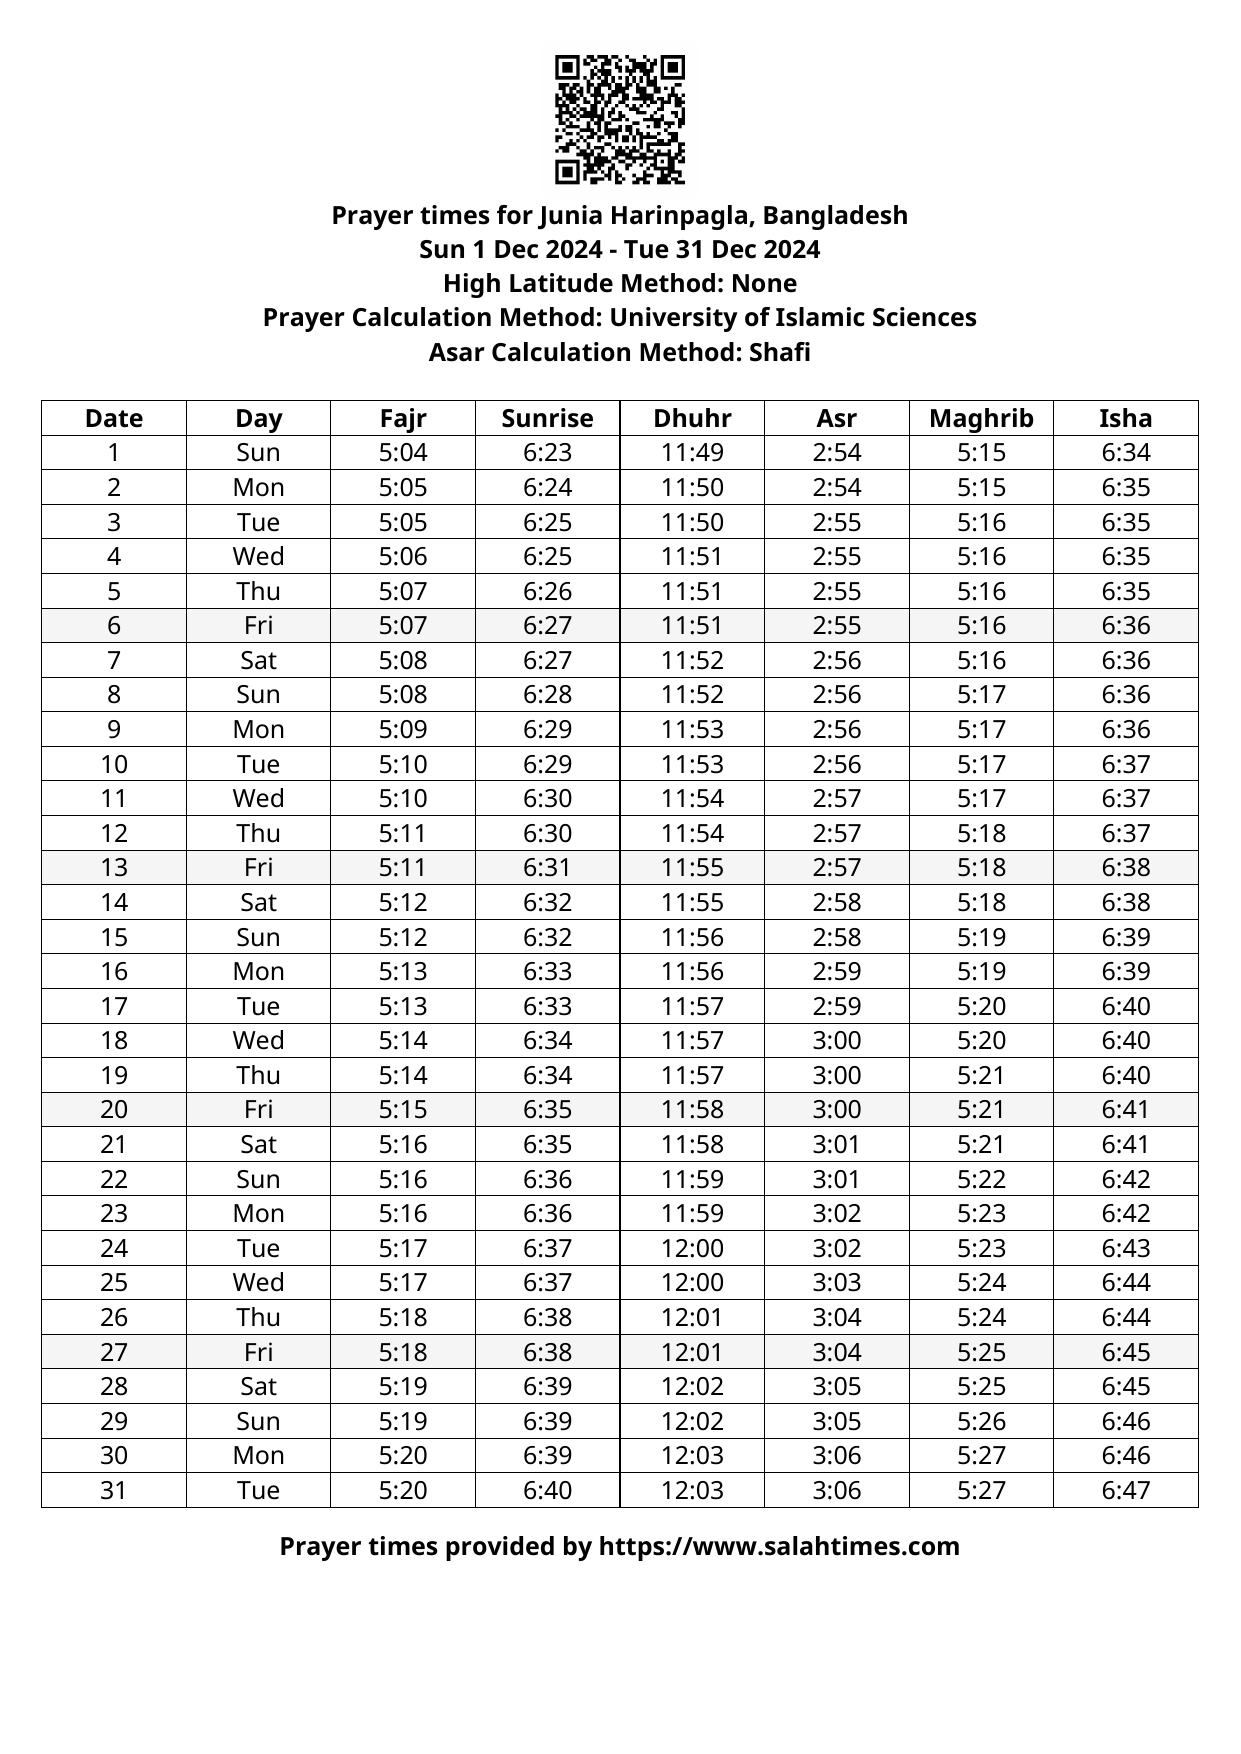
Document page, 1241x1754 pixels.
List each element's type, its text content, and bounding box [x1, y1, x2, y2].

table_cell Wed [187, 1266, 330, 1299]
table_cell 5:04 [331, 436, 475, 469]
table_cell 14 [42, 885, 186, 919]
table_cell 11:51 [621, 539, 764, 573]
table_cell 11:57 [621, 1024, 764, 1057]
table_cell 2:56 [765, 747, 909, 780]
table_cell 23 [42, 1196, 186, 1230]
table_cell 12:01 [621, 1335, 764, 1368]
table_cell 7 [42, 643, 186, 677]
text Sun 1 Dec 2024 - Tue 31 Dec 2024 [42, 232, 1198, 266]
table_cell 6:29 [476, 747, 619, 780]
table_cell Mon [187, 712, 330, 746]
table_cell Fri [187, 851, 330, 884]
table_header Isha [1054, 401, 1198, 434]
table_cell 5:24 [910, 1300, 1053, 1334]
table_cell 5:18 [331, 1300, 475, 1334]
table_cell Tue [187, 505, 330, 538]
table_cell 5:20 [331, 1473, 475, 1507]
table_cell 6:24 [476, 470, 619, 504]
table_cell 5:08 [331, 678, 475, 711]
table_cell 5:19 [910, 954, 1053, 988]
table_cell 5:07 [331, 574, 475, 607]
table_cell 2:54 [765, 436, 909, 469]
table_cell 30 [42, 1439, 186, 1472]
table_cell 25 [42, 1266, 186, 1299]
table_cell 5:17 [331, 1231, 475, 1264]
table_cell 2:59 [765, 989, 909, 1022]
table_cell 12:02 [621, 1404, 764, 1437]
table_cell 6:36 [476, 1162, 619, 1195]
table_cell 6:38 [476, 1335, 619, 1368]
table_cell 3:00 [765, 1093, 909, 1126]
table_cell Sat [187, 1369, 330, 1403]
table_cell Tue [187, 1231, 330, 1264]
table_cell 11:52 [621, 678, 764, 711]
table_cell 6:28 [476, 678, 619, 711]
table_cell 6:40 [1054, 989, 1198, 1022]
table_cell 6:30 [476, 816, 619, 849]
table_cell 5:25 [910, 1369, 1053, 1403]
table_cell 6:34 [476, 1024, 619, 1057]
table_cell 6:25 [476, 539, 619, 573]
table_cell 6:45 [1054, 1369, 1198, 1403]
table_cell 5:06 [331, 539, 475, 573]
table_cell Sat [187, 1127, 330, 1161]
table_cell Sun [187, 1162, 330, 1195]
table_cell 6:36 [1054, 678, 1198, 711]
table_cell Sun [187, 920, 330, 953]
table_cell 6:37 [1054, 816, 1198, 849]
table_cell 5:14 [331, 1058, 475, 1092]
table_cell Thu [187, 1058, 330, 1092]
picture [542, 41, 699, 198]
table_cell 5:18 [910, 816, 1053, 849]
table_cell 2:58 [765, 885, 909, 919]
table_cell 12:01 [621, 1300, 764, 1334]
table_cell 21 [42, 1127, 186, 1161]
table_cell 3:04 [765, 1335, 909, 1368]
text Asar Calculation Method: Shafi [42, 334, 1198, 368]
table_cell 12:03 [621, 1439, 764, 1472]
table_cell 6:36 [1054, 643, 1198, 677]
table_cell 6:44 [1054, 1266, 1198, 1299]
table_cell 6:37 [476, 1231, 619, 1264]
table_cell 2:59 [765, 954, 909, 988]
table_cell 6:35 [1054, 574, 1198, 607]
table_cell 5:16 [910, 574, 1053, 607]
table_cell 5:20 [910, 1024, 1053, 1057]
table_cell 5:17 [331, 1266, 475, 1299]
table_cell 6:44 [1054, 1300, 1198, 1334]
table_cell 11:54 [621, 781, 764, 815]
table_cell 5:14 [331, 1024, 475, 1057]
table_cell 2:57 [765, 781, 909, 815]
table_cell 5:05 [331, 470, 475, 504]
table_cell 5:21 [910, 1058, 1053, 1092]
table_cell Sat [187, 643, 330, 677]
table_cell 5:19 [331, 1404, 475, 1437]
table_cell 31 [42, 1473, 186, 1507]
table_cell 12:00 [621, 1231, 764, 1264]
table_cell 6:30 [476, 781, 619, 815]
table_cell 26 [42, 1300, 186, 1334]
table_cell 5:19 [331, 1369, 475, 1403]
table_cell 5:17 [910, 781, 1053, 815]
table_cell 11:52 [621, 643, 764, 677]
table_cell 6:47 [1054, 1473, 1198, 1507]
table_cell 5:15 [910, 436, 1053, 469]
table_cell 5:15 [331, 1093, 475, 1126]
table_cell Wed [187, 1024, 330, 1057]
table_cell 12 [42, 816, 186, 849]
table_cell 5:12 [331, 885, 475, 919]
table_cell 10 [42, 747, 186, 780]
table_cell 6:40 [476, 1473, 619, 1507]
table_cell Wed [187, 781, 330, 815]
table_cell 6:26 [476, 574, 619, 607]
table_cell 5:08 [331, 643, 475, 677]
table_cell 5:16 [331, 1127, 475, 1161]
table_cell 11:57 [621, 989, 764, 1022]
table_cell 5:12 [331, 920, 475, 953]
table_cell 6:37 [1054, 747, 1198, 780]
table_cell 6:42 [1054, 1196, 1198, 1230]
table_cell 11:53 [621, 712, 764, 746]
table_cell 1 [42, 436, 186, 469]
table_cell 6 [42, 609, 186, 642]
table_cell 6:42 [1054, 1162, 1198, 1195]
table_cell 6:23 [476, 436, 619, 469]
table_cell Mon [187, 954, 330, 988]
table_cell 5:16 [910, 505, 1053, 538]
table_cell 3:03 [765, 1266, 909, 1299]
table_cell Fri [187, 1335, 330, 1368]
table_cell 5:09 [331, 712, 475, 746]
table_cell 11 [42, 781, 186, 815]
table_cell 11:59 [621, 1162, 764, 1195]
table_cell 3:05 [765, 1404, 909, 1437]
table_cell 5:15 [910, 470, 1053, 504]
table_cell 11:51 [621, 574, 764, 607]
table_cell 3:05 [765, 1369, 909, 1403]
table_cell 5:11 [331, 851, 475, 884]
table_cell 11:57 [621, 1058, 764, 1092]
table_cell 20 [42, 1093, 186, 1126]
table_cell 6:37 [1054, 781, 1198, 815]
table_cell 5:18 [910, 885, 1053, 919]
table_cell 6:35 [1054, 470, 1198, 504]
table_cell 6:31 [476, 851, 619, 884]
table_cell 11:54 [621, 816, 764, 849]
table_cell 5:20 [331, 1439, 475, 1472]
table_cell 6:27 [476, 643, 619, 677]
table_cell 6:35 [1054, 539, 1198, 573]
table_cell 6:46 [1054, 1404, 1198, 1437]
table_cell 5:17 [910, 747, 1053, 780]
table_cell 6:27 [476, 609, 619, 642]
table_cell 11:56 [621, 954, 764, 988]
table_cell 5:13 [331, 954, 475, 988]
table_cell Sun [187, 1404, 330, 1437]
table_header Sunrise [476, 401, 619, 434]
table_cell 5:17 [910, 712, 1053, 746]
table_cell 5:23 [910, 1231, 1053, 1264]
table_cell Sun [187, 678, 330, 711]
table_cell 3:01 [765, 1162, 909, 1195]
table_cell Mon [187, 1439, 330, 1472]
table_cell Mon [187, 1196, 330, 1230]
table_cell Mon [187, 470, 330, 504]
table_cell 5:10 [331, 781, 475, 815]
table_cell 5:21 [910, 1127, 1053, 1161]
table_header Dhuhr [621, 401, 764, 434]
table_cell 11:58 [621, 1093, 764, 1126]
table_cell 6:35 [476, 1127, 619, 1161]
table_cell 5:22 [910, 1162, 1053, 1195]
table_cell 6:39 [1054, 920, 1198, 953]
table_cell 6:39 [476, 1369, 619, 1403]
table_cell 5:13 [331, 989, 475, 1022]
table_cell 12:00 [621, 1266, 764, 1299]
table_cell 12:02 [621, 1369, 764, 1403]
table_cell 17 [42, 989, 186, 1022]
table_cell 15 [42, 920, 186, 953]
table_cell 5:26 [910, 1404, 1053, 1437]
table_cell Thu [187, 574, 330, 607]
table_cell 11:55 [621, 851, 764, 884]
table_cell 2:56 [765, 712, 909, 746]
table_cell 27 [42, 1335, 186, 1368]
table_cell 3:04 [765, 1300, 909, 1334]
table_cell 5:27 [910, 1473, 1053, 1507]
table_cell 6:35 [1054, 505, 1198, 538]
table_cell Sat [187, 885, 330, 919]
table_cell 11:55 [621, 885, 764, 919]
table_cell 5:07 [331, 609, 475, 642]
table_cell 5:05 [331, 505, 475, 538]
table_cell 2 [42, 470, 186, 504]
table_cell 5:21 [910, 1093, 1053, 1126]
table_cell 5:10 [331, 747, 475, 780]
table_cell 6:39 [1054, 954, 1198, 988]
table_cell 3:01 [765, 1127, 909, 1161]
table_cell 6:37 [476, 1266, 619, 1299]
table_cell 6:32 [476, 920, 619, 953]
table_cell 6:36 [1054, 712, 1198, 746]
table_cell Tue [187, 989, 330, 1022]
table_header Fajr [331, 401, 475, 434]
table_cell 5:23 [910, 1196, 1053, 1230]
table_cell 24 [42, 1231, 186, 1264]
table_cell 5 [42, 574, 186, 607]
table_cell 29 [42, 1404, 186, 1437]
table_cell 2:56 [765, 643, 909, 677]
text Prayer Calculation Method: University of Islamic Sciences [42, 300, 1198, 334]
table_cell 5:18 [910, 851, 1053, 884]
text Prayer times provided by https://www.salahtimes.com [42, 1528, 1198, 1563]
table_cell 3 [42, 505, 186, 538]
table_cell 3:02 [765, 1196, 909, 1230]
table_cell 11:49 [621, 436, 764, 469]
table_cell 6:38 [476, 1300, 619, 1334]
table_cell 11:51 [621, 609, 764, 642]
table_cell 6:45 [1054, 1335, 1198, 1368]
table_cell Fri [187, 1093, 330, 1126]
table_cell 6:36 [476, 1196, 619, 1230]
table_cell 5:27 [910, 1439, 1053, 1472]
table_header Day [187, 401, 330, 434]
table_cell 8 [42, 678, 186, 711]
table_cell 6:39 [476, 1404, 619, 1437]
table_header Date [42, 401, 186, 434]
table_cell 6:34 [1054, 436, 1198, 469]
table_cell 9 [42, 712, 186, 746]
table_cell 3:02 [765, 1231, 909, 1264]
table_cell 2:54 [765, 470, 909, 504]
table_cell 6:35 [476, 1093, 619, 1126]
table_cell 13 [42, 851, 186, 884]
table_cell Thu [187, 1300, 330, 1334]
table_cell 11:59 [621, 1196, 764, 1230]
table_cell 6:40 [1054, 1058, 1198, 1092]
table_cell 2:55 [765, 609, 909, 642]
table_cell 5:16 [331, 1162, 475, 1195]
table_cell 5:16 [331, 1196, 475, 1230]
table_cell 11:56 [621, 920, 764, 953]
table_cell 6:29 [476, 712, 619, 746]
table_cell 5:16 [910, 539, 1053, 573]
table_cell 18 [42, 1024, 186, 1057]
table_cell Tue [187, 1473, 330, 1507]
table_cell 6:33 [476, 954, 619, 988]
table_cell 2:56 [765, 678, 909, 711]
table_header Maghrib [910, 401, 1053, 434]
table_cell 6:36 [1054, 609, 1198, 642]
table_cell 2:58 [765, 920, 909, 953]
table_cell 6:39 [476, 1439, 619, 1472]
table_cell Tue [187, 747, 330, 780]
table_cell 11:53 [621, 747, 764, 780]
table_cell 4 [42, 539, 186, 573]
table_cell 11:50 [621, 470, 764, 504]
table_cell 6:25 [476, 505, 619, 538]
table_cell 6:34 [476, 1058, 619, 1092]
table_cell 2:55 [765, 505, 909, 538]
table_cell 3:00 [765, 1024, 909, 1057]
table_cell 5:16 [910, 643, 1053, 677]
table_cell 6:41 [1054, 1093, 1198, 1126]
table_cell 19 [42, 1058, 186, 1092]
table_cell 2:57 [765, 851, 909, 884]
table_cell Thu [187, 816, 330, 849]
table_cell 5:11 [331, 816, 475, 849]
table_cell 6:33 [476, 989, 619, 1022]
table_cell 28 [42, 1369, 186, 1403]
table_cell 3:06 [765, 1439, 909, 1472]
table_cell 5:16 [910, 609, 1053, 642]
table_cell 2:57 [765, 816, 909, 849]
text High Latitude Method: None [42, 266, 1198, 300]
table_cell 5:18 [331, 1335, 475, 1368]
table_cell 5:20 [910, 989, 1053, 1022]
table_cell 5:17 [910, 678, 1053, 711]
table_cell Sun [187, 436, 330, 469]
table_cell 12:03 [621, 1473, 764, 1507]
table_cell 11:50 [621, 505, 764, 538]
table_cell 6:40 [1054, 1024, 1198, 1057]
table_cell 5:25 [910, 1335, 1053, 1368]
table_cell Fri [187, 609, 330, 642]
table_cell 5:24 [910, 1266, 1053, 1299]
table_cell 6:41 [1054, 1127, 1198, 1161]
table_cell 2:55 [765, 539, 909, 573]
text Prayer times for Junia Harinpagla, Bangladesh [42, 198, 1198, 232]
table_cell 5:19 [910, 920, 1053, 953]
table_cell 6:32 [476, 885, 619, 919]
table_cell 6:46 [1054, 1439, 1198, 1472]
table_cell 3:06 [765, 1473, 909, 1507]
table_cell 3:00 [765, 1058, 909, 1092]
table_cell 6:38 [1054, 885, 1198, 919]
table_cell 16 [42, 954, 186, 988]
table_cell 6:38 [1054, 851, 1198, 884]
table_cell Wed [187, 539, 330, 573]
table_cell 22 [42, 1162, 186, 1195]
table_cell 11:58 [621, 1127, 764, 1161]
table_cell 2:55 [765, 574, 909, 607]
table_header Asr [765, 401, 909, 434]
table_cell 6:43 [1054, 1231, 1198, 1264]
